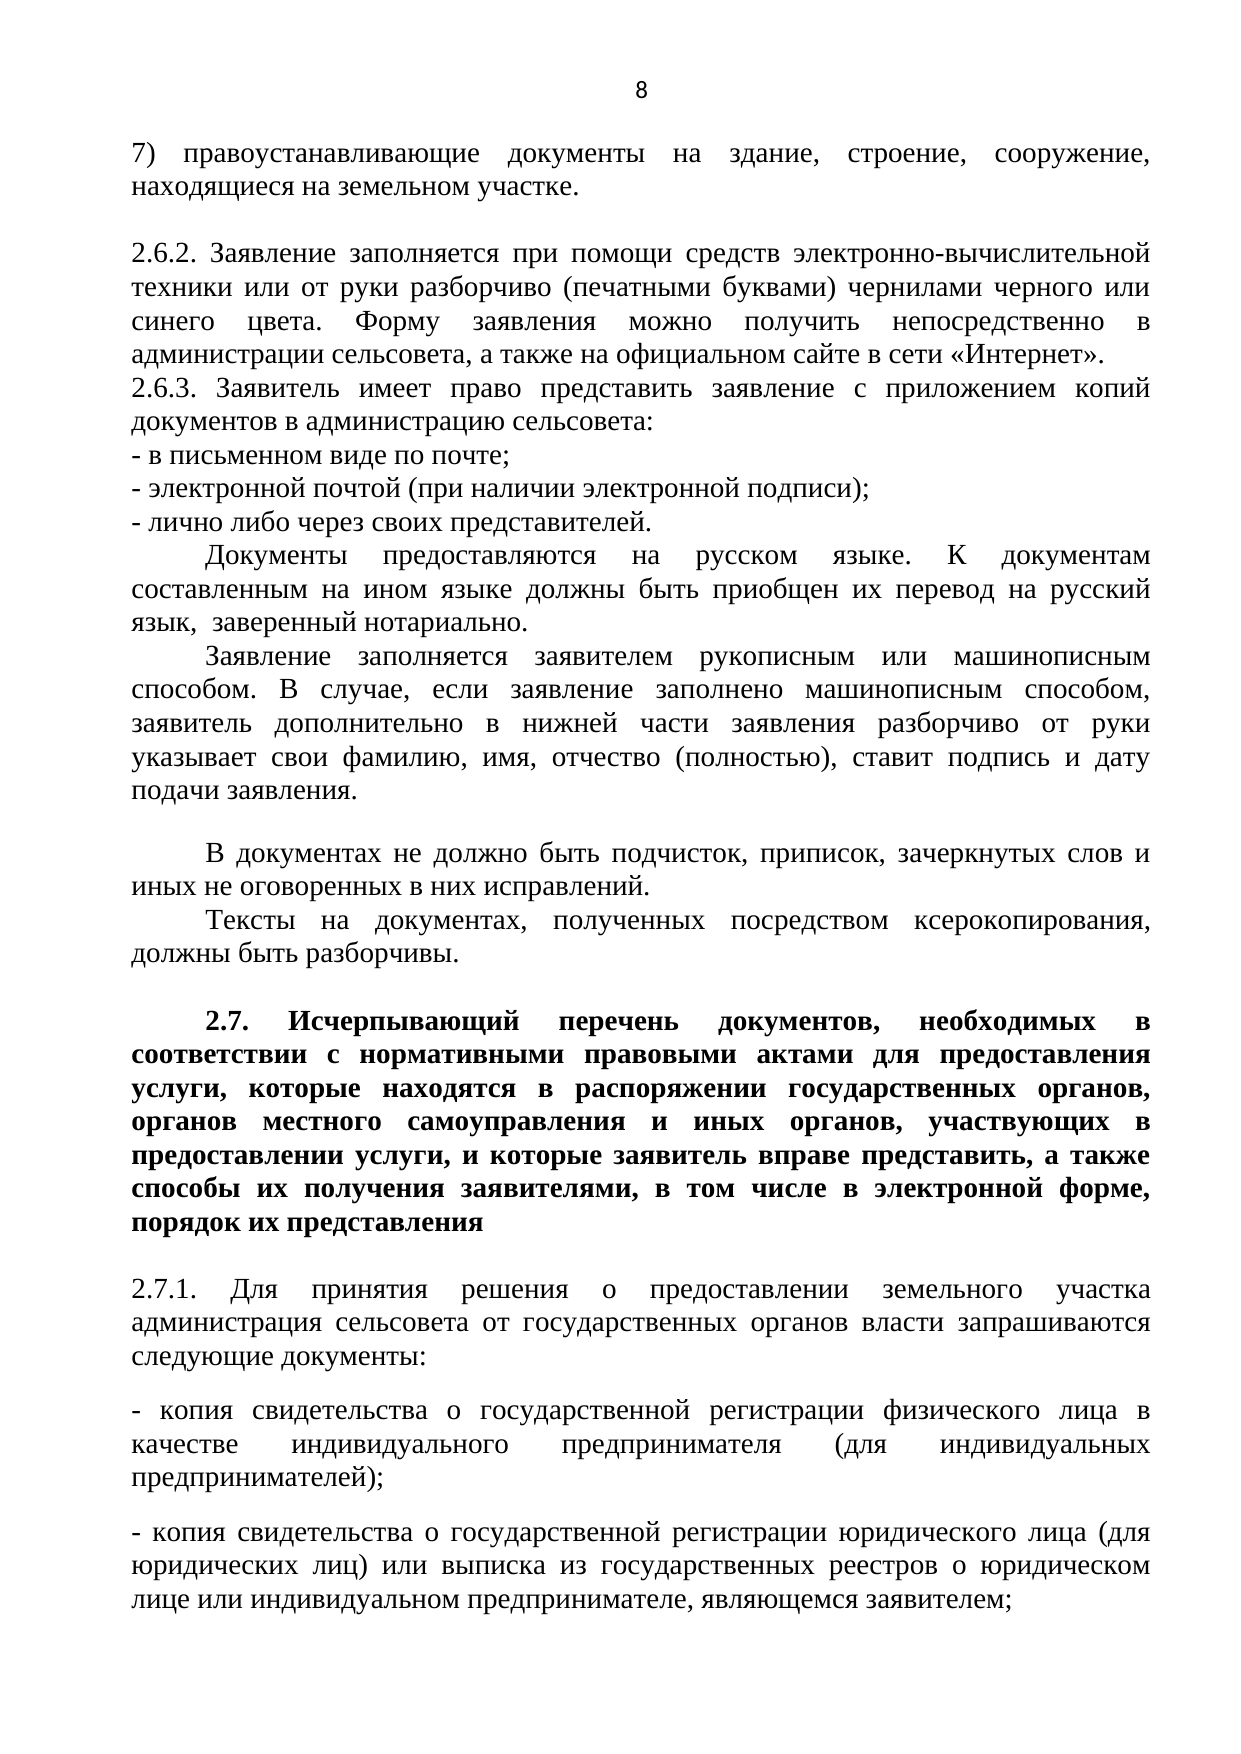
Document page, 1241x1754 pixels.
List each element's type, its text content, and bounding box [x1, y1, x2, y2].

text - копия свидетельства о государственной регистрации физического лица в качестве индивидуального предпринимателя (для индивидуальных предпринимателей); [131, 1392, 1152, 1493]
text 7) правоустанавливающие документы на здание, строение, сооружение, находящиеся на земельном участке. [131, 135, 1152, 202]
text 2.6.2. Заявление заполняется при помощи средств электронно-вычислительной техники или от руки разборчиво (печатными буквами) чернилами черного или синего цвета. Форму заявления можно получить непосредственно в администрации сельсовета, а также на официальном сайте в сети «Интернет». [131, 236, 1152, 370]
text Заявление заполняется заявителем рукописным или машинописным способом. В случае, если заявление заполнено машинописным способом, заявитель дополнительно в нижней части заявления разборчиво от руки указывает свои фамилию, имя, отчество (полностью), ставит подпись и дату подачи заявления. [131, 638, 1152, 806]
text - лично либо через своих представителей. [131, 504, 1152, 537]
text Документы предоставляются на русском языке. К документам составленным на ином языке должны быть приобщен их перевод на русский язык, заверенный нотариально. [131, 537, 1152, 638]
text 2.6.3. Заявитель имеет право представить заявление с приложением копий документов в администрацию сельсовета: [131, 370, 1152, 437]
text 2.7. Исчерпывающий перечень документов, необходимых в соответствии с нормативными правовыми актами для предоставления услуги, которые находятся в распоряжении государственных органов, органов местного самоуправления и иных органов, участвующих в предоставлении услуги, и которые заявитель вправе представить, а также способы их получения заявителями, в том числе в электронной форме, порядок их представления [131, 1003, 1152, 1237]
text 2.7.1. Для принятия решения о предоставлении земельного участка администрация сельсовета от государственных органов власти запрашиваются следующие документы: [131, 1271, 1152, 1372]
text - электронной почтой (при наличии электронной подписи); [131, 470, 1152, 504]
text Тексты на документах, полученных посредством ксерокопирования, должны быть разборчивы. [131, 902, 1152, 969]
text - в письменном виде по почте; [131, 437, 1152, 470]
text - копия свидетельства о государственной регистрации юридического лица (для юридических лиц) или выписка из государственных реестров о юридическом лице или индивидуальном предпринимателе, являющемся заявителем; [131, 1514, 1152, 1614]
text В документах не должно быть подчисток, приписок, зачеркнутых слов и иных не оговоренных в них исправлений. [131, 835, 1152, 902]
